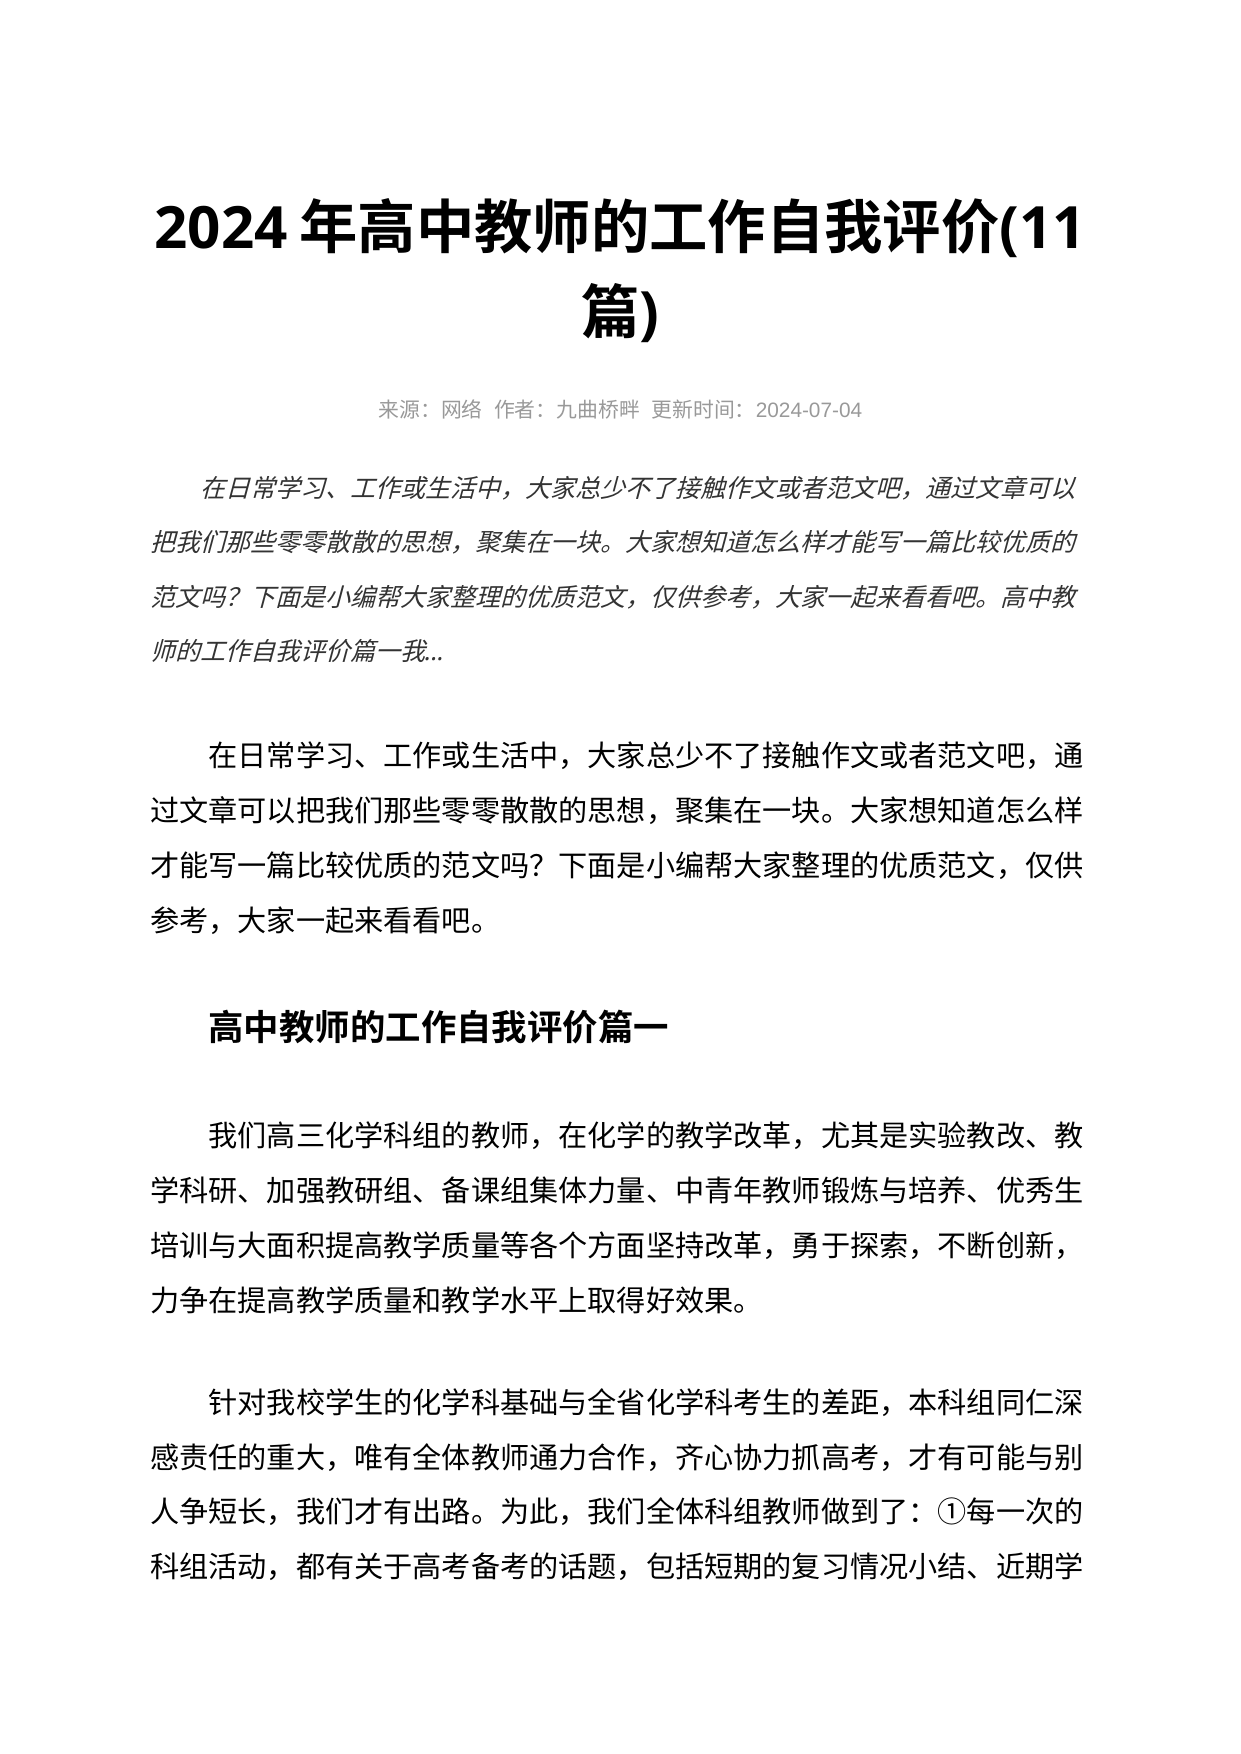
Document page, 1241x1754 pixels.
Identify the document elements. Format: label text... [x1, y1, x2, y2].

text 来源：网络 作者：九曲桥畔 更新时间：2024-07-04 [150, 398, 1090, 422]
text 我们高三化学科组的教师，在化学的教学改革，尤其是实验教改、教学科研、加强教研组、备课组集体力量、中青年教师锻炼与培养、优秀生培训与大面积提高教学质量等各个方面坚持改革，勇于探索，不断创新，力争在提高教学质量和教学水平上取得好效果。 [150, 1113, 1090, 1320]
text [150, 1379, 1090, 1586]
text 高中教师的工作自我评价篇一 [150, 999, 1090, 1051]
text 在日常学习、工作或生活中，大家总少不了接触作文或者范文吧，通过文章可以把我们那些零零散散的思想，聚集在一块。大家想知道怎么样才能写一篇比较优质的范文吗？下面是小编帮大家整理的优质范文，仅供参考，大家一起来看看吧。高中教师的工作自我评价篇一我... [150, 468, 1090, 668]
text 在日常学习、工作或生活中，大家总少不了接触作文或者范文吧，通过文章可以把我们那些零零散散的思想，聚集在一块。大家想知道怎么样才能写一篇比较优质的范文吗？下面是小编帮大家整理的优质范文，仅供参考，大家一起来看看吧。 [150, 733, 1090, 940]
subtitle 2024年高中教师的工作自我评价(11篇) [150, 181, 1090, 351]
